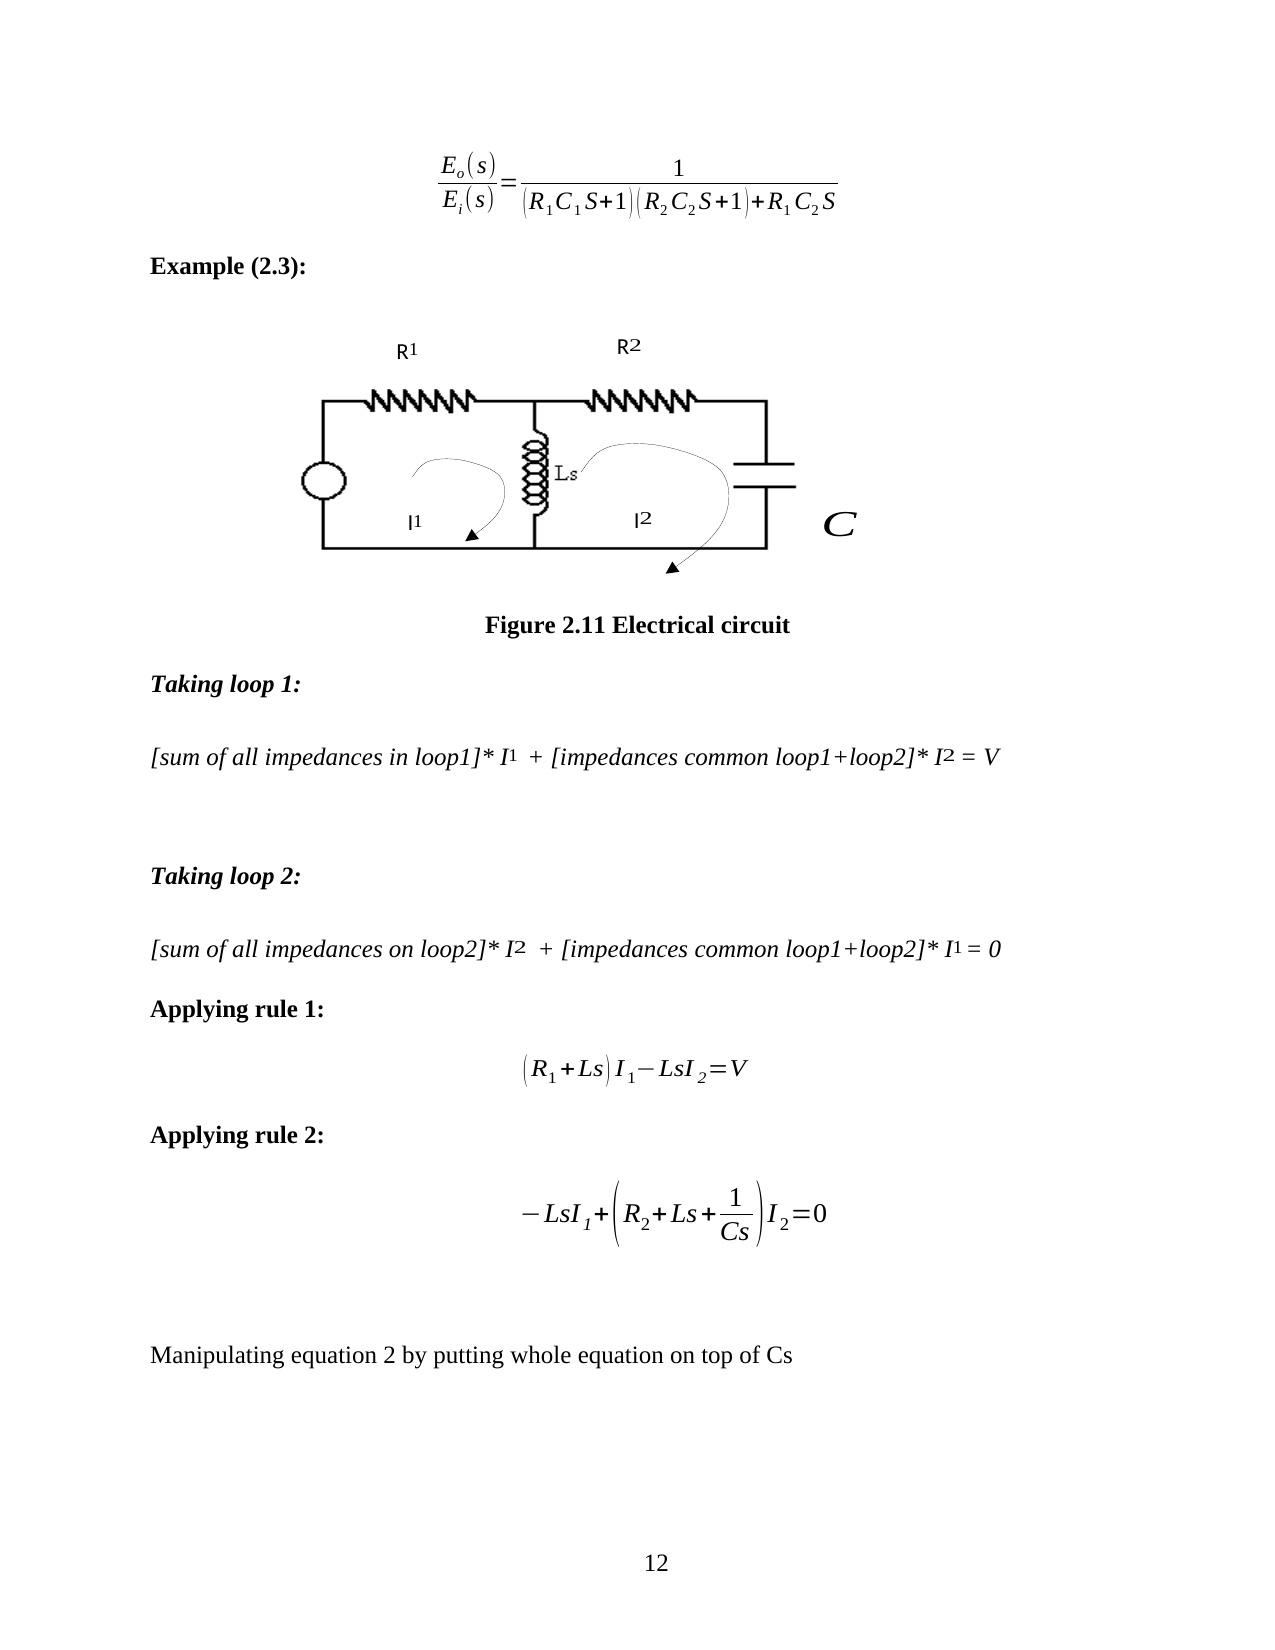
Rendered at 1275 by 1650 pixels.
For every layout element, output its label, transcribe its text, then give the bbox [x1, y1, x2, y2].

text [sum of all impedances in loop1]* I + [impedances common loop1+loop2]* I= V [150, 729, 1125, 771]
text [sum of all impedances on loop2]* I + [impedances common loop1+loop2]* I= 0 [150, 921, 1125, 963]
picture [300, 388, 801, 562]
text Taking loop 2: [150, 861, 1125, 890]
text Applying rule 1: [150, 994, 1125, 1022]
text Manipulating equation 2 by putting whole equation on top of Cs [150, 1341, 1125, 1369]
text Applying rule 2: [150, 1120, 1125, 1149]
text Taking loop 1: [150, 669, 1125, 698]
text Figure 2.11 Electrical circuit [150, 610, 1125, 638]
text Example (2.3): [150, 251, 1125, 280]
